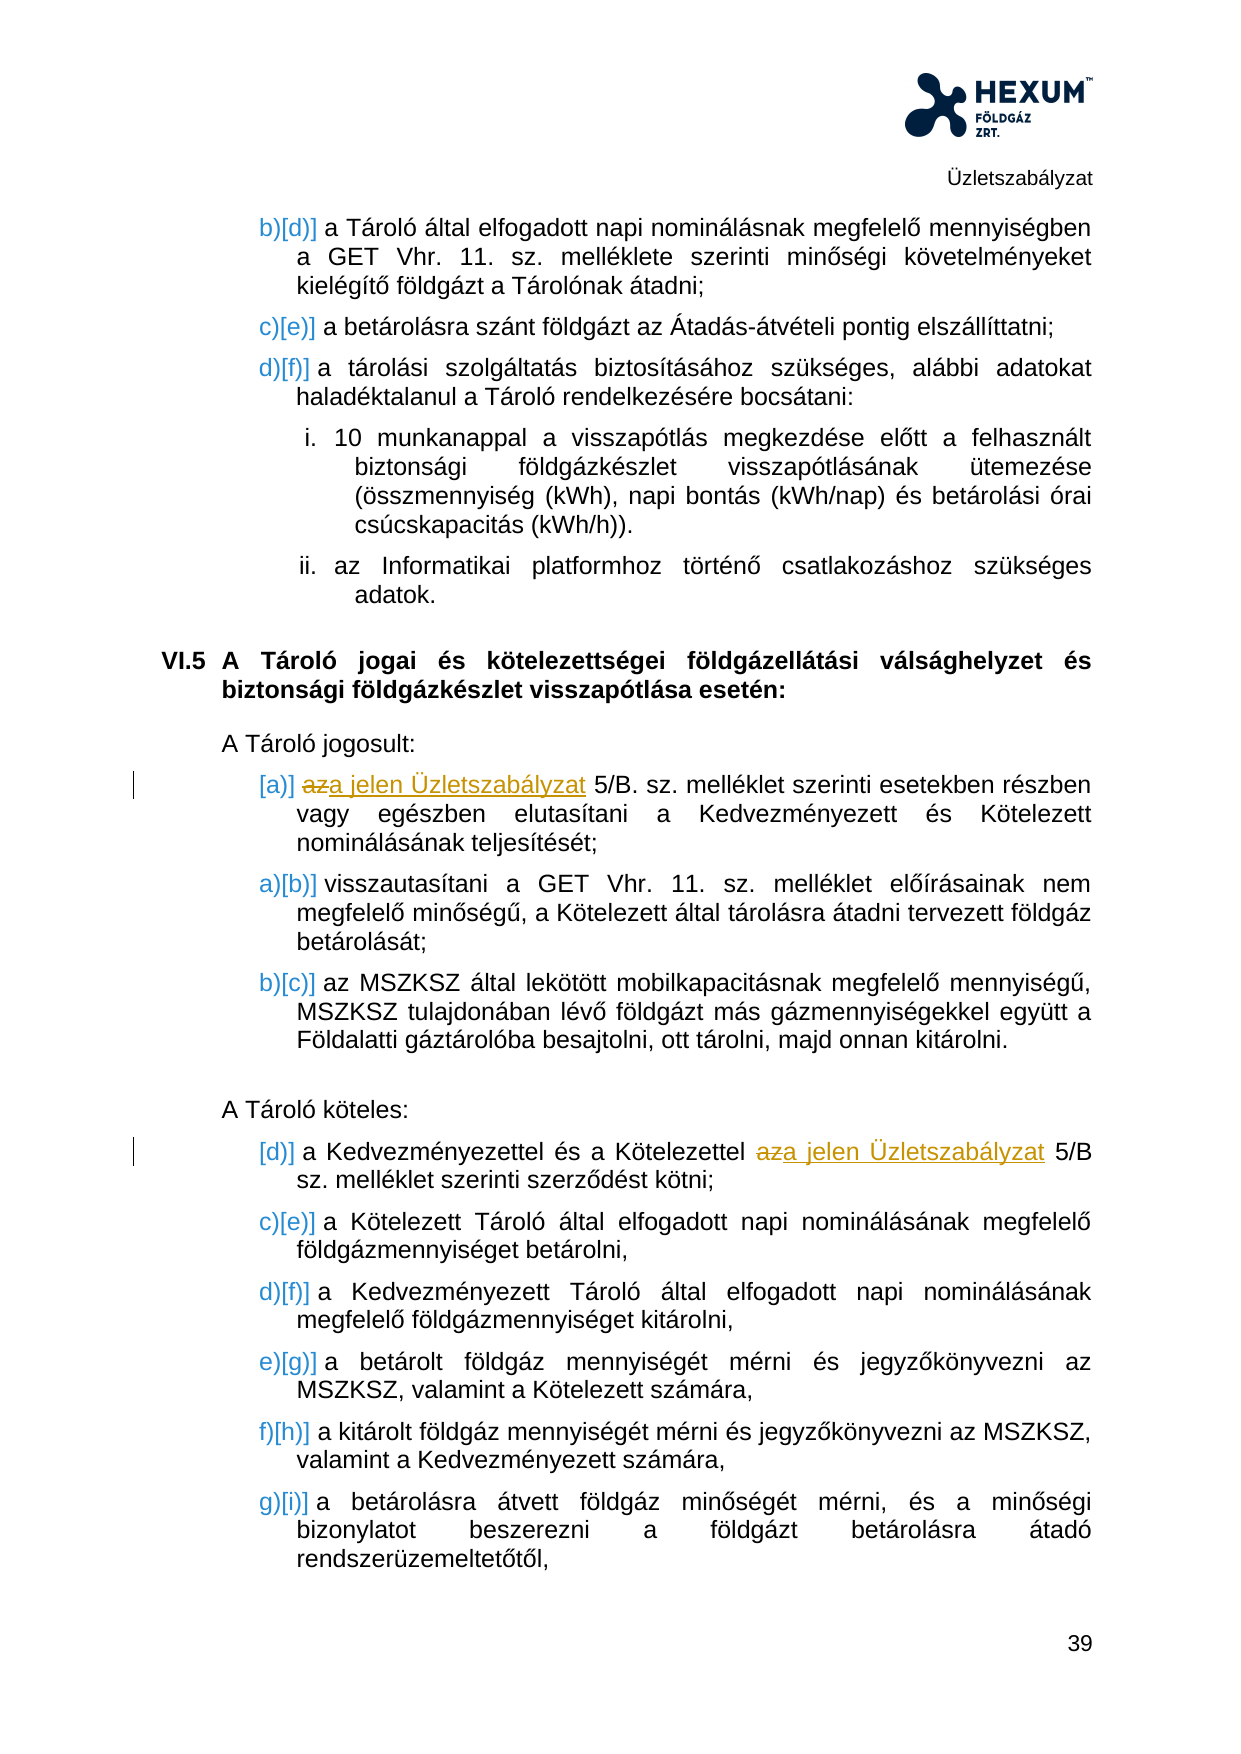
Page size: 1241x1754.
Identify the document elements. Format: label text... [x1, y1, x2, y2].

list a Kedvezményezettel és a Kötelezettel 5/B sz. melléklet szerinti szerződést kötni; [259, 1137, 1093, 1194]
list a tárolási szolgáltatás biztosításához szükséges, alábbi adatokat haladéktalanul a Tároló rendelkezésére bocsátani: [259, 353, 1093, 411]
list 10 munkanappal a visszapótlás megkezdése előtt a felhasznált biztonsági földgázkészlet visszapótlásának ütemezése (összmennyiség (kWh), napi bontás (kWh/nap) és betárolási órai csúcskapacitás (kWh/h)). [317, 423, 1093, 538]
list a betárolásra szánt földgázt az Átadás-átvételi pontig elszállíttatni; [259, 312, 1093, 341]
list visszautasítani a GET Vhr. 11. sz. melléklet előírásainak nem megfelelő minőségű, a Kötelezett által tárolásra átadni tervezett földgáz betárolását; [259, 869, 1093, 956]
subtitle A Tároló jogai és kötelezettségei földgázellátási válsághelyzet és biztonsági földgázkészlet visszapótlása esetén: [161, 646, 1093, 704]
list a Kötelezett Tároló által elfogadott napi nominálásának megfelelő földgázmennyiséget betárolni, [259, 1207, 1093, 1264]
list az Informatikai platformhoz történő csatlakozáshoz szükséges adatok. [317, 551, 1093, 608]
list a betárolt földgáz mennyiségét mérni és jegyzőkönyvezni az MSZKSZ, valamint a Kötelezett számára, [259, 1347, 1093, 1404]
list 5/B. sz. melléklet szerinti esetekben részben vagy egészben elutasítani a Kedvezményezett és Kötelezett nominálásának teljesítését; [259, 771, 1093, 857]
list az MSZKSZ által lekötött mobilkapacitásnak megfelelő mennyiségű, MSZKSZ tulajdonában lévő földgázt más gázmennyiségekkel együtt a Földalatti gáztárolóba besajtolni, ott tárolni, majd onnan kitárolni. [259, 968, 1093, 1054]
list a Tároló által elfogadott napi nominálásnak megfelelő mennyiségben a GET Vhr. 11. sz. melléklete szerinti minőségi követelményeket kielégítő földgázt a Tárolónak átadni; [259, 213, 1093, 300]
list a betárolásra átvett földgáz minőségét mérni, és a minőségi bizonylatot beszerezni a földgázt betárolásra átadó rendszerüzemeltetőtől, [259, 1487, 1093, 1573]
list a Kedvezményezett Tároló által elfogadott napi nominálásának megfelelő földgázmennyiséget kitárolni, [259, 1277, 1093, 1334]
picture [905, 73, 1093, 137]
list a kitárolt földgáz mennyiségét mérni és jegyzőkönyvezni az MSZKSZ, valamint a Kedvezményezett számára, [259, 1417, 1093, 1474]
text A Tároló jogosult: [221, 729, 1093, 758]
text A Tároló köteles: [221, 1096, 1093, 1124]
